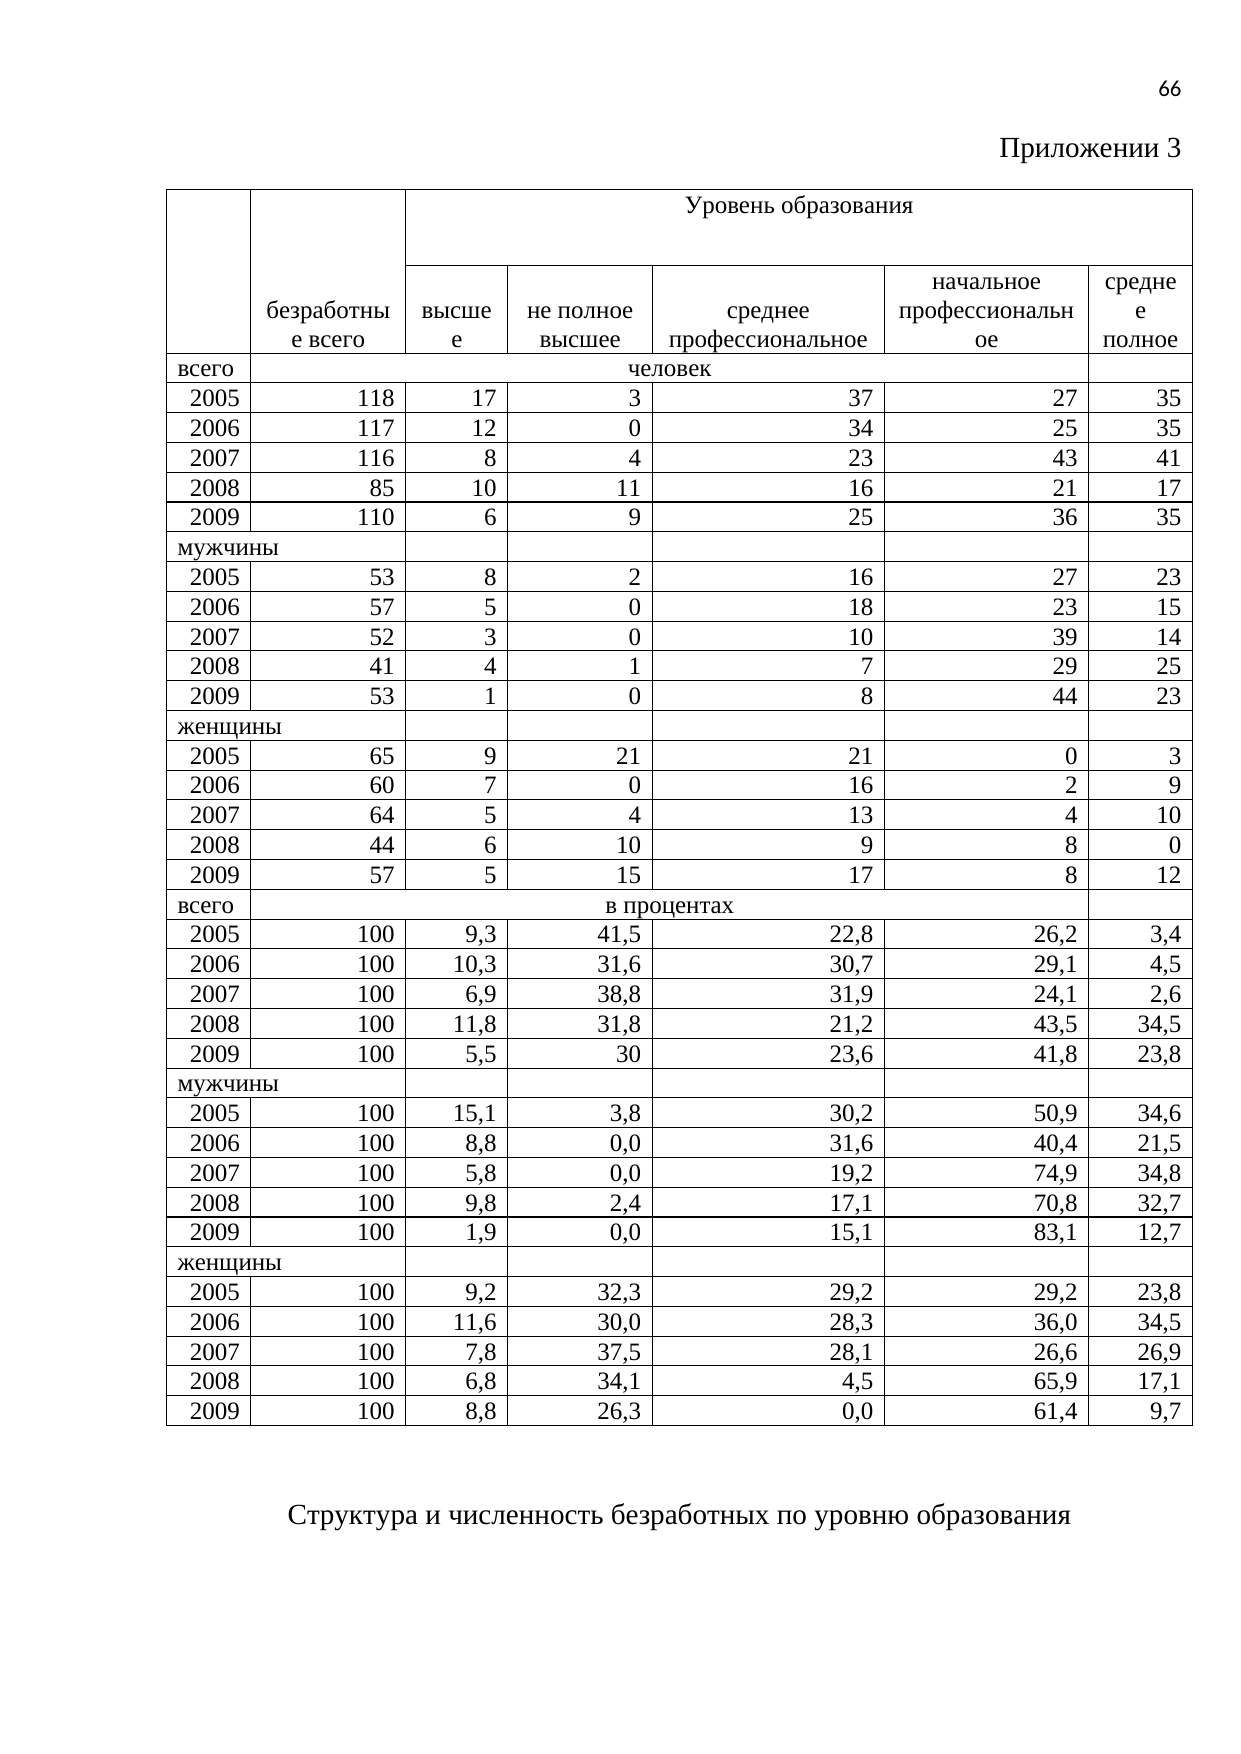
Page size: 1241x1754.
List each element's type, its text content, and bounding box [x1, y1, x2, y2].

table_cell 17,1 [1089, 1366, 1192, 1395]
table_cell 70,8 [885, 1188, 1088, 1216]
table_cell 16 [653, 473, 884, 501]
table_cell 41,8 [885, 1039, 1088, 1067]
table_cell всего [167, 890, 250, 918]
table_cell 5 [406, 860, 507, 889]
table_cell 37 [653, 383, 884, 412]
table_cell 65,9 [885, 1366, 1088, 1395]
table_cell 15,1 [653, 1218, 884, 1246]
table_cell 8,8 [406, 1128, 507, 1157]
table_cell 1 [508, 651, 652, 680]
table_cell 4 [885, 800, 1088, 829]
table_cell 2008 [167, 1366, 250, 1395]
table_cell 53 [251, 681, 405, 710]
table_cell [653, 711, 884, 740]
table_cell 2006 [167, 771, 250, 799]
table_cell 100 [251, 1098, 405, 1127]
table_cell 118 [251, 383, 405, 412]
table_cell 2005 [167, 383, 250, 412]
table_cell 21 [508, 741, 652, 769]
table_cell 16 [653, 562, 884, 591]
table_cell 22,8 [653, 920, 884, 948]
table_cell 8 [885, 830, 1088, 859]
table_cell 34,5 [1089, 1307, 1192, 1336]
table_cell женщины [167, 711, 405, 740]
table_cell 38,8 [508, 979, 652, 1008]
table_cell [508, 532, 652, 561]
table_cell 7 [406, 771, 507, 799]
table_cell 4,5 [653, 1366, 884, 1395]
table_cell мужчины [167, 1069, 405, 1097]
table_cell 8,8 [406, 1396, 507, 1425]
table_cell 1,9 [406, 1218, 507, 1246]
table_cell 10 [406, 473, 507, 501]
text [177, 1497, 1181, 1531]
table_cell 10 [508, 830, 652, 859]
table_cell 9 [1089, 771, 1192, 799]
table_cell 100 [251, 1039, 405, 1067]
table_cell 17,1 [653, 1188, 884, 1216]
table_cell 6 [406, 830, 507, 859]
table_cell 41 [251, 651, 405, 680]
table_cell 100 [251, 1337, 405, 1365]
table_cell 35 [1089, 503, 1192, 531]
table_cell 8 [885, 860, 1088, 889]
table_cell 0 [885, 741, 1088, 769]
table_cell 35 [1089, 413, 1192, 442]
table_cell 15 [1089, 592, 1192, 621]
table_cell 26,2 [885, 920, 1088, 948]
table_cell 7,8 [406, 1337, 507, 1365]
table_cell 2008 [167, 651, 250, 680]
table_cell 29,2 [653, 1277, 884, 1306]
table_cell 30,7 [653, 949, 884, 978]
table_cell 31,8 [508, 1009, 652, 1038]
table_cell женщины [167, 1247, 405, 1276]
table_cell 34,1 [508, 1366, 652, 1395]
table_cell 100 [251, 949, 405, 978]
table_cell 9,3 [406, 920, 507, 948]
table_cell [1089, 890, 1192, 918]
table_cell 0,0 [653, 1396, 884, 1425]
table_cell 41,5 [508, 920, 652, 948]
table_cell 9 [406, 741, 507, 769]
table_cell 4,5 [1089, 949, 1192, 978]
table_cell [406, 711, 507, 740]
table_cell 10 [653, 622, 884, 650]
table_cell не полное высшее [508, 266, 652, 352]
table_cell 23,8 [1089, 1039, 1192, 1067]
table_cell 1 [406, 681, 507, 710]
table_cell 2006 [167, 949, 250, 978]
table_cell 2008 [167, 1009, 250, 1038]
table_cell 17 [653, 860, 884, 889]
table_cell [1089, 1247, 1192, 1276]
table_cell 74,9 [885, 1158, 1088, 1187]
table_cell 0 [1089, 830, 1192, 859]
table_cell 9 [653, 830, 884, 859]
table_cell всего [167, 354, 250, 382]
table_cell 2 [508, 562, 652, 591]
table_cell 2005 [167, 1277, 250, 1306]
table_cell 9 [508, 503, 652, 531]
table_cell 0 [508, 771, 652, 799]
table_cell [508, 1247, 652, 1276]
table_cell начальное профессиональное [885, 266, 1088, 352]
table_cell [653, 532, 884, 561]
table_cell 39 [885, 622, 1088, 650]
table_cell 6 [406, 503, 507, 531]
table_cell [885, 711, 1088, 740]
table_cell 4 [508, 443, 652, 472]
table_cell 0 [508, 413, 652, 442]
table_cell 11 [508, 473, 652, 501]
table_cell 3 [508, 383, 652, 412]
table_cell 35 [1089, 383, 1192, 412]
table_cell в процентах [251, 890, 1088, 918]
table_cell 2006 [167, 413, 250, 442]
table_cell 24,1 [885, 979, 1088, 1008]
table_header [167, 190, 250, 352]
table_cell 5,5 [406, 1039, 507, 1067]
table_cell 2006 [167, 1307, 250, 1336]
table_cell 27 [885, 562, 1088, 591]
table_cell 53 [251, 562, 405, 591]
table_cell 100 [251, 1188, 405, 1216]
table_cell 50,9 [885, 1098, 1088, 1127]
table_cell 2007 [167, 979, 250, 1008]
table_cell 2009 [167, 503, 250, 531]
table_cell 23 [653, 443, 884, 472]
table_cell 21 [653, 741, 884, 769]
table_cell 19,2 [653, 1158, 884, 1187]
table_cell [1089, 532, 1192, 561]
table_cell 2009 [167, 1039, 250, 1067]
table_cell 2007 [167, 622, 250, 650]
table_cell 61,4 [885, 1396, 1088, 1425]
table_cell 23,6 [653, 1039, 884, 1067]
table_cell 29,2 [885, 1277, 1088, 1306]
table_cell 44 [885, 681, 1088, 710]
table_cell 26,3 [508, 1396, 652, 1425]
table_cell 9,8 [406, 1188, 507, 1216]
table_cell 7 [653, 651, 884, 680]
table_cell 41 [1089, 443, 1192, 472]
table_cell 29,1 [885, 949, 1088, 978]
table_cell 10,3 [406, 949, 507, 978]
table_cell 100 [251, 1218, 405, 1246]
table_cell 100 [251, 1366, 405, 1395]
table_cell 4 [406, 651, 507, 680]
table_cell 26,9 [1089, 1337, 1192, 1365]
table_cell 2 [885, 771, 1088, 799]
table_cell 36 [885, 503, 1088, 531]
table_cell 32,3 [508, 1277, 652, 1306]
table_cell 85 [251, 473, 405, 501]
table_cell [1089, 354, 1192, 382]
table_cell 3 [1089, 741, 1192, 769]
table_cell 25 [653, 503, 884, 531]
table_cell 2008 [167, 473, 250, 501]
table_cell 57 [251, 860, 405, 889]
table_cell среднее профессиональное [653, 266, 884, 352]
table_cell 21,2 [653, 1009, 884, 1038]
table_cell 5 [406, 592, 507, 621]
table_cell высшее [406, 266, 507, 352]
table_cell [885, 1069, 1088, 1097]
table_cell 65 [251, 741, 405, 769]
table_cell 17 [406, 383, 507, 412]
table_cell 100 [251, 1396, 405, 1425]
table_cell [885, 532, 1088, 561]
table_cell 2009 [167, 860, 250, 889]
table_cell 28,3 [653, 1307, 884, 1336]
table_cell [885, 1247, 1088, 1276]
table_cell среднее полное [1089, 266, 1192, 352]
table_cell 0,0 [508, 1218, 652, 1246]
table_cell 100 [251, 1277, 405, 1306]
table_cell 2007 [167, 1337, 250, 1365]
table_cell 57 [251, 592, 405, 621]
table_cell 23,8 [1089, 1277, 1192, 1306]
table_cell 2005 [167, 562, 250, 591]
table_cell 32,7 [1089, 1188, 1192, 1216]
table_cell 0 [508, 681, 652, 710]
table_cell 2007 [167, 800, 250, 829]
table_cell 34,6 [1089, 1098, 1192, 1127]
table_cell 52 [251, 622, 405, 650]
table_cell 2006 [167, 1128, 250, 1157]
table_cell 3 [406, 622, 507, 650]
table_header безработные всего [251, 190, 405, 352]
table_cell 110 [251, 503, 405, 531]
table_cell 27 [885, 383, 1088, 412]
table_cell 15,1 [406, 1098, 507, 1127]
table_cell 31,6 [508, 949, 652, 978]
table_cell 2005 [167, 1098, 250, 1127]
table_cell 17 [1089, 473, 1192, 501]
table_cell 8 [653, 681, 884, 710]
table_cell 5 [406, 800, 507, 829]
table_cell 21,5 [1089, 1128, 1192, 1157]
table_cell 2,6 [1089, 979, 1192, 1008]
table_cell 9,7 [1089, 1396, 1192, 1425]
table_cell 100 [251, 1009, 405, 1038]
table_cell 26,6 [885, 1337, 1088, 1365]
table_cell [406, 1247, 507, 1276]
table_cell 30,0 [508, 1307, 652, 1336]
table_cell 34,8 [1089, 1158, 1192, 1187]
table_cell 100 [251, 979, 405, 1008]
table_cell 0 [508, 592, 652, 621]
table_cell 2007 [167, 443, 250, 472]
table_cell 2006 [167, 592, 250, 621]
table_cell 4 [508, 800, 652, 829]
table_cell 16 [653, 771, 884, 799]
table_cell мужчины [167, 532, 405, 561]
table_cell человек [251, 354, 1088, 382]
table_cell [406, 532, 507, 561]
table_header Уровень образования [406, 190, 1192, 265]
table_cell 100 [251, 1128, 405, 1157]
table_cell 14 [1089, 622, 1192, 650]
table_cell 2,4 [508, 1188, 652, 1216]
table_cell 30,2 [653, 1098, 884, 1127]
table_cell 6,9 [406, 979, 507, 1008]
table_cell 43,5 [885, 1009, 1088, 1038]
table_cell 12 [406, 413, 507, 442]
table_cell 2008 [167, 1188, 250, 1216]
table_cell 25 [885, 413, 1088, 442]
table_cell 43 [885, 443, 1088, 472]
table_cell 117 [251, 413, 405, 442]
table_cell 2008 [167, 830, 250, 859]
table_cell 11,6 [406, 1307, 507, 1336]
table_cell 12 [1089, 860, 1192, 889]
table_cell [653, 1069, 884, 1097]
table_cell 100 [251, 1307, 405, 1336]
table_cell 2009 [167, 1218, 250, 1246]
table_cell 6,8 [406, 1366, 507, 1395]
table_cell 23 [885, 592, 1088, 621]
table_cell 21 [885, 473, 1088, 501]
table_cell 8 [406, 562, 507, 591]
table_cell 12,7 [1089, 1218, 1192, 1246]
table_cell 2007 [167, 1158, 250, 1187]
table_cell 30 [508, 1039, 652, 1067]
text Приложении 3 [177, 130, 1181, 163]
table_cell 9,2 [406, 1277, 507, 1306]
table_cell 2009 [167, 1396, 250, 1425]
table_cell 34 [653, 413, 884, 442]
table_cell [1089, 1069, 1192, 1097]
table_cell [1089, 711, 1192, 740]
table_cell 15 [508, 860, 652, 889]
table_cell 18 [653, 592, 884, 621]
table_cell [508, 1069, 652, 1097]
table_cell 13 [653, 800, 884, 829]
table_cell 34,5 [1089, 1009, 1192, 1038]
table_cell 3,4 [1089, 920, 1192, 948]
table_cell 25 [1089, 651, 1192, 680]
table_cell 116 [251, 443, 405, 472]
table_cell 2005 [167, 920, 250, 948]
table_cell 64 [251, 800, 405, 829]
table_cell 100 [251, 1158, 405, 1187]
table_cell 37,5 [508, 1337, 652, 1365]
table_cell 28,1 [653, 1337, 884, 1365]
table_cell 60 [251, 771, 405, 799]
table_cell 31,9 [653, 979, 884, 1008]
table_cell 0 [508, 622, 652, 650]
table_cell 100 [251, 920, 405, 948]
table_cell 0,0 [508, 1128, 652, 1157]
table_cell 11,8 [406, 1009, 507, 1038]
table_cell 10 [1089, 800, 1192, 829]
table_cell 3,8 [508, 1098, 652, 1127]
table_cell 36,0 [885, 1307, 1088, 1336]
table_cell [508, 711, 652, 740]
table_cell 83,1 [885, 1218, 1088, 1246]
table_cell 31,6 [653, 1128, 884, 1157]
table_cell 29 [885, 651, 1088, 680]
table_cell [406, 1069, 507, 1097]
table_cell 23 [1089, 562, 1192, 591]
table_cell 0,0 [508, 1158, 652, 1187]
table_cell [653, 1247, 884, 1276]
table_cell 2009 [167, 681, 250, 710]
table_cell 44 [251, 830, 405, 859]
table_cell 5,8 [406, 1158, 507, 1187]
table_cell 2005 [167, 741, 250, 769]
table_cell 8 [406, 443, 507, 472]
table_cell 40,4 [885, 1128, 1088, 1157]
table_cell 23 [1089, 681, 1192, 710]
